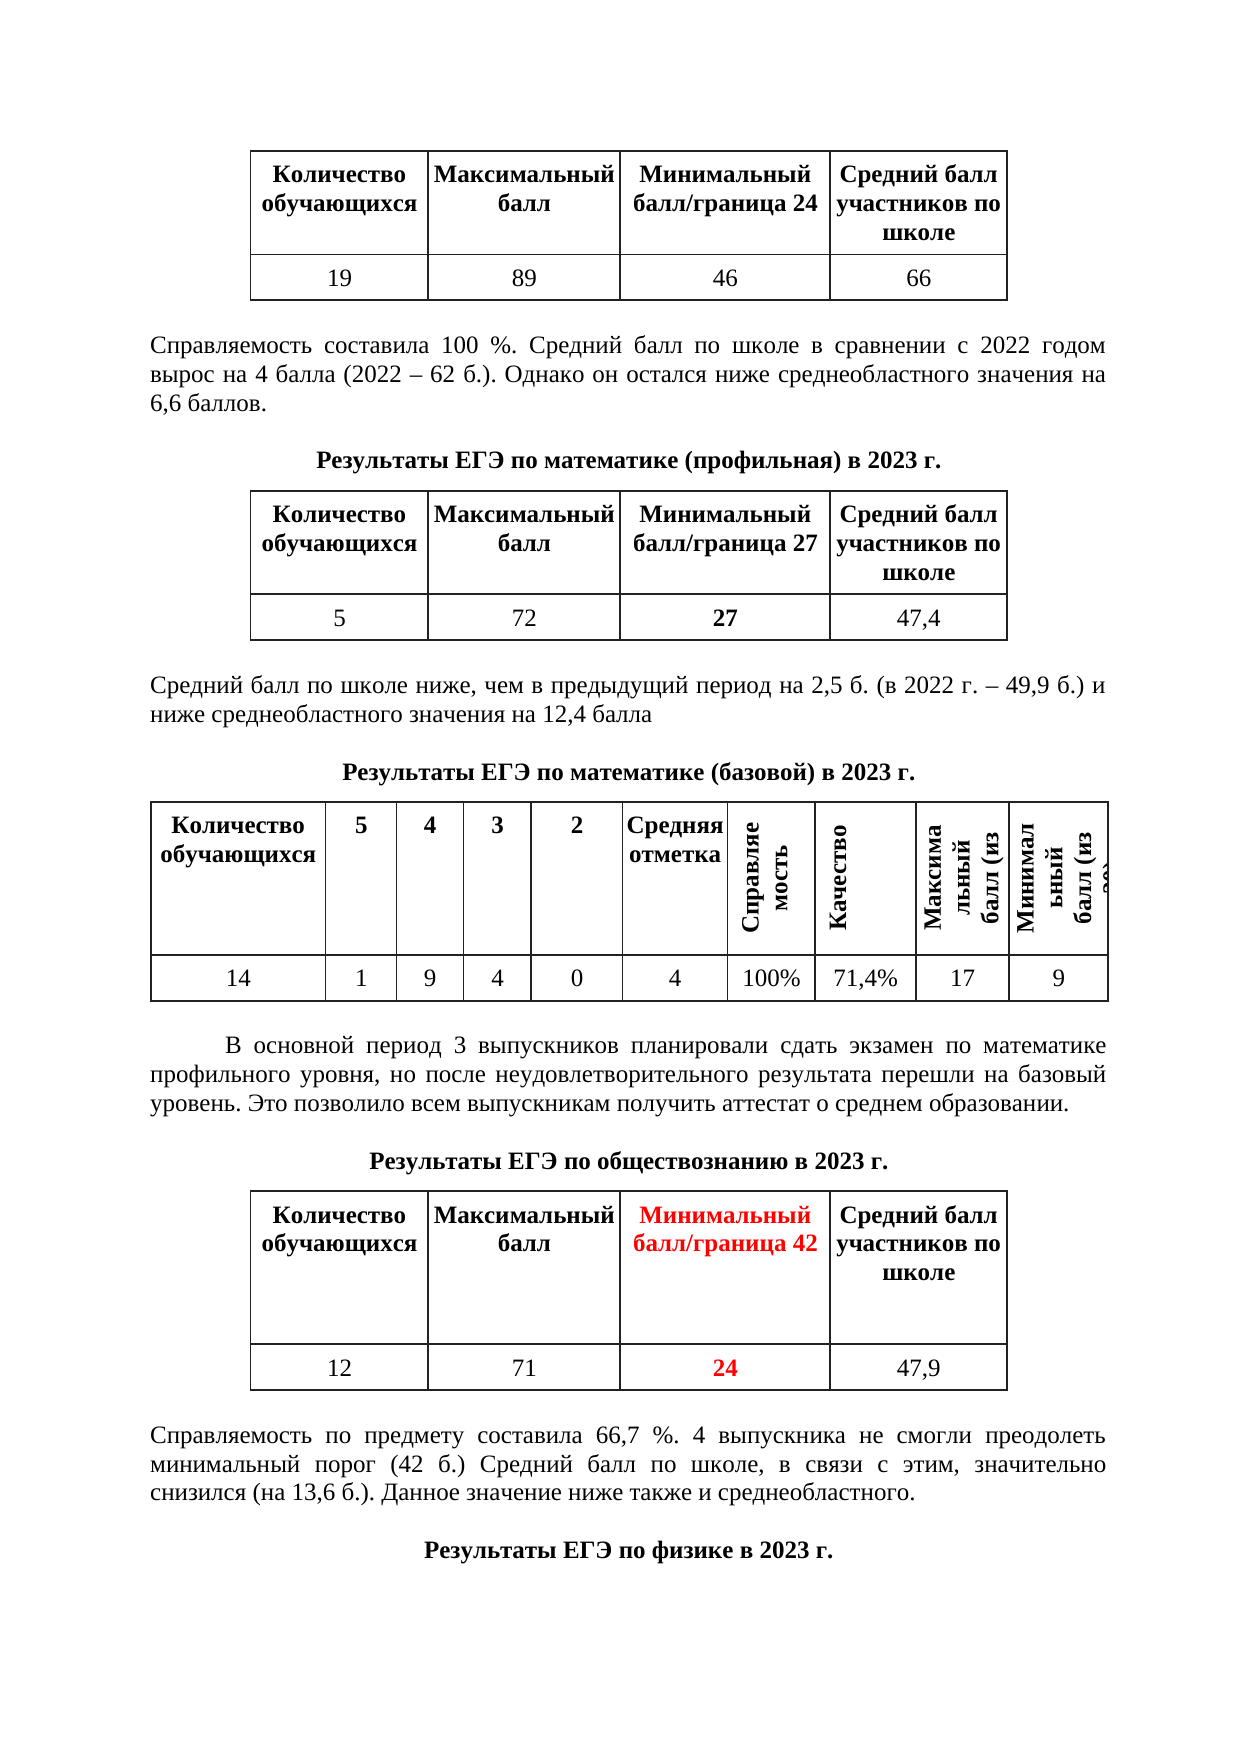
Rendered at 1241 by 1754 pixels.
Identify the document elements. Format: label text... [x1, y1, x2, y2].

text Результаты ЕГЭ по физике в 2023 г. [150, 1535, 1107, 1564]
table_header Минимальный балл/граница 24 [621, 152, 829, 253]
text Средний балл по школе ниже, чем в предыдущий период на 2,5 б. (в 2022 г. – 49,9 б.) и ниже среднеобластного значения на 12,4 балла [150, 670, 1107, 727]
table_header Минимальный балл (из 20) [1010, 803, 1107, 954]
table_cell 14 [152, 956, 325, 1000]
table_header 4 [397, 803, 463, 954]
text Результаты ЕГЭ по математике (профильная) в 2023 г. [150, 446, 1107, 474]
table_cell 1 [326, 956, 396, 1000]
table_cell 71 [429, 1345, 619, 1389]
text В основной период 3 выпускников планировали сдать экзамен по математике профильного уровня, но после неудовлетворительного результата перешли на базовый уровень. Это позволило всем выпускникам получить аттестат о среднем образовании. [150, 1031, 1107, 1117]
table_cell 5 [251, 595, 427, 639]
table_header Количество обучающихся [251, 152, 427, 253]
text Справляемость составила 100 %. Средний балл по школе в сравнении с 2022 годом вырос на 4 балла (2022 – 62 б.). Однако он остался ниже среднеобластного значения на 6,6 баллов. [150, 330, 1107, 416]
table_cell 4 [464, 956, 530, 1000]
table_cell 17 [917, 956, 1008, 1000]
table_cell 27 [621, 595, 829, 639]
table_header Средний балл участников по школе [831, 152, 1006, 253]
table_header Средний балл участников по школе [831, 1192, 1006, 1343]
table_header 3 [464, 803, 530, 954]
table_header Средний балл участников по школе [831, 492, 1006, 593]
table_cell 47,4 [831, 595, 1006, 639]
table_header Справляемость [728, 803, 814, 954]
table_header Количество обучающихся [251, 1192, 427, 1343]
text Результаты ЕГЭ по математике (базовой) в 2023 г. [150, 757, 1107, 785]
table_cell 89 [429, 255, 619, 299]
table_header Средняя отметка [623, 803, 727, 954]
table_header Минимальный балл/граница 27 [621, 492, 829, 593]
table_cell 19 [251, 255, 427, 299]
table_cell 72 [429, 595, 619, 639]
table_cell 12 [251, 1345, 427, 1389]
table_cell 66 [831, 255, 1006, 299]
table_header Количество обучающихся [251, 492, 427, 593]
table_header Максимальный балл (из 20) [917, 803, 1008, 954]
text Справляемость по предмету составила 66,7 %. 4 выпускника не смогли преодолеть минимальный порог (42 б.) Средний балл по школе, в связи с этим, значительно снизился (на 13,6 б.). Данное значение ниже также и среднеобластного. [150, 1420, 1107, 1506]
table_cell 9 [1010, 956, 1107, 1000]
table_header Качество [816, 803, 915, 954]
table_cell 4 [623, 956, 727, 1000]
table_header Максимальный балл [429, 1192, 619, 1343]
table_header 5 [326, 803, 396, 954]
table_cell 47,9 [831, 1345, 1006, 1389]
table_header Количество обучающихся [152, 803, 325, 954]
text Результаты ЕГЭ по обществознанию в 2023 г. [150, 1146, 1107, 1175]
table_cell 9 [397, 956, 463, 1000]
table_cell 46 [621, 255, 829, 299]
table_header Максимальный балл [429, 492, 619, 593]
table_header 2 [532, 803, 622, 954]
table_cell 100% [728, 956, 814, 1000]
table_cell 71,4% [816, 956, 915, 1000]
table_cell 0 [532, 956, 622, 1000]
table_header Минимальный балл/граница 42 [621, 1192, 829, 1343]
table_cell 24 [621, 1345, 829, 1389]
table_header Максимальный балл [429, 152, 619, 253]
